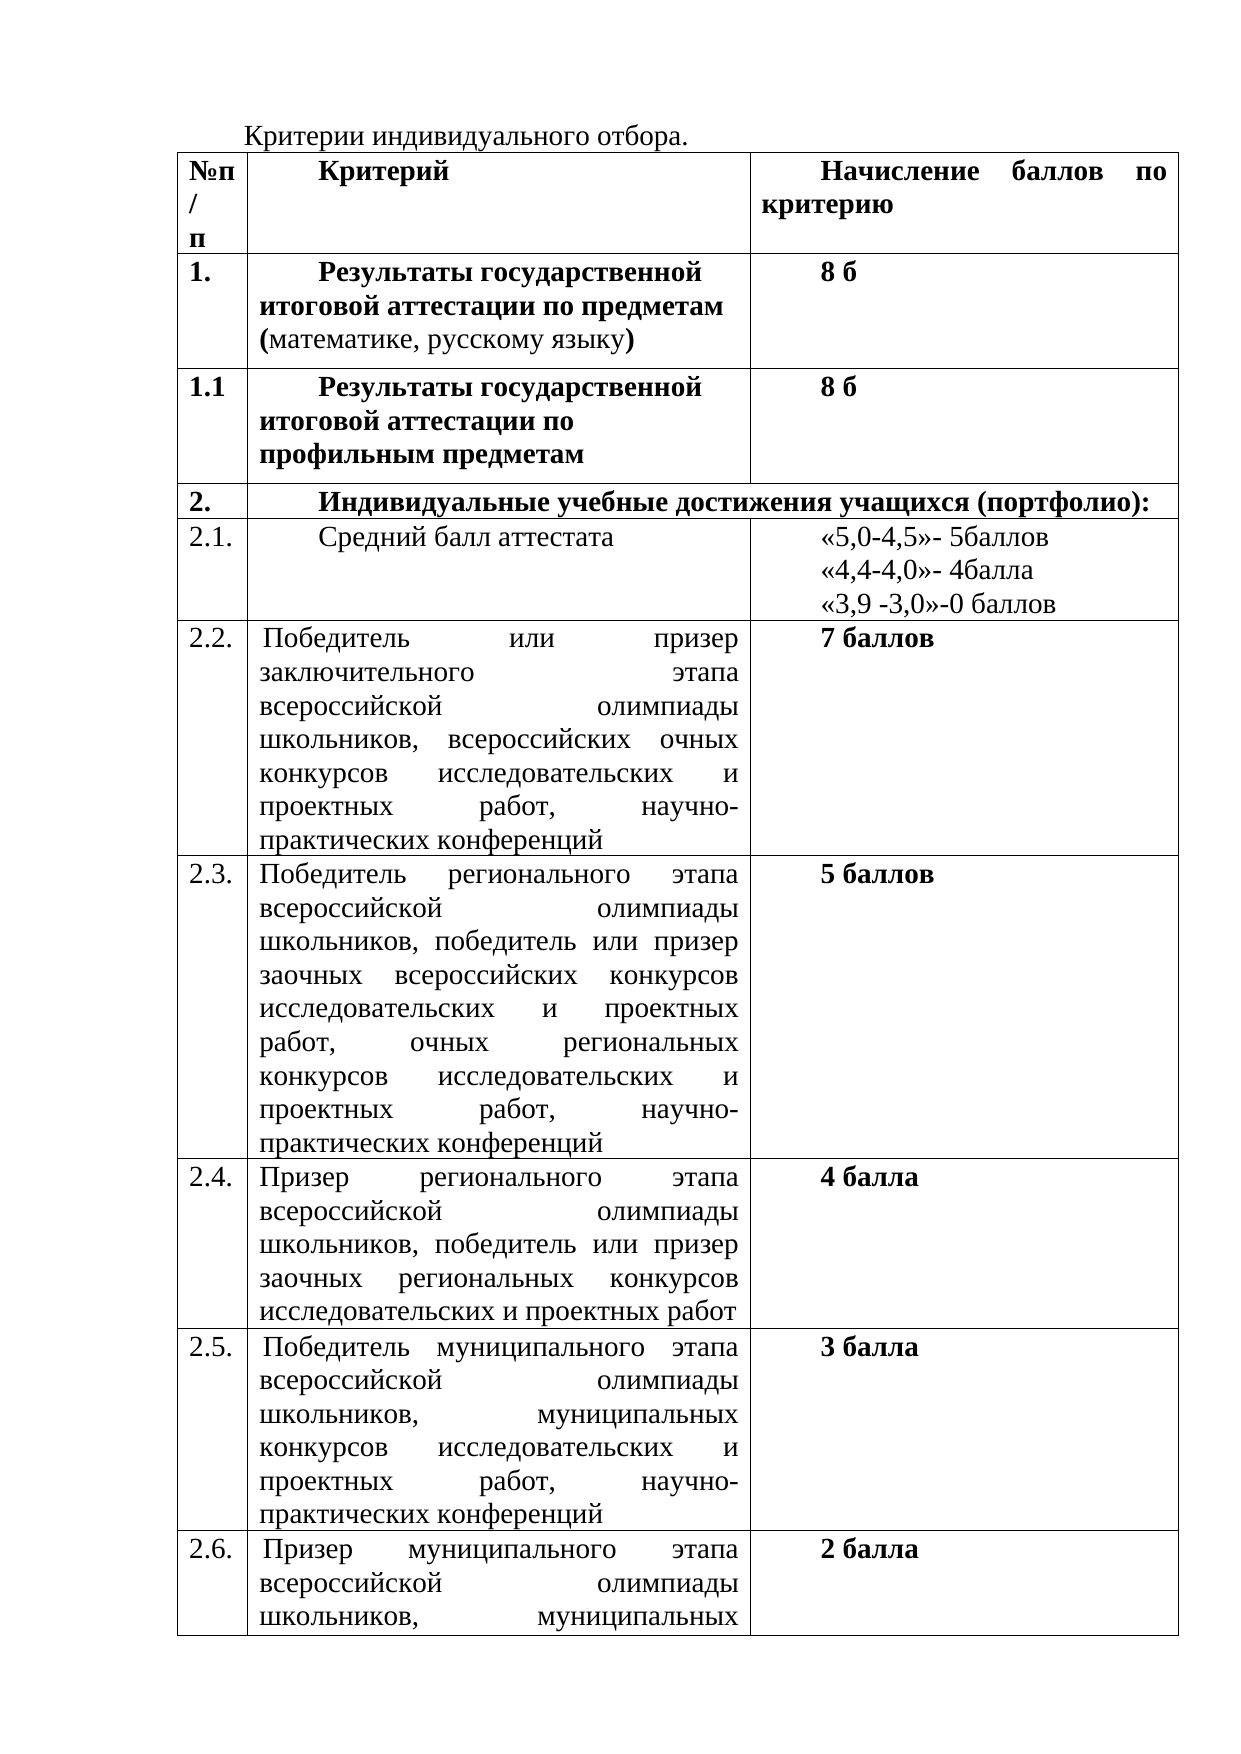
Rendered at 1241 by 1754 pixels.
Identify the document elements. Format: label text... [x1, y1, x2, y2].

table_cell 2.1. [178, 519, 247, 619]
table_cell 2 балла [751, 1531, 1178, 1635]
table_cell Призер регионального этапа всероссийской олимпиады школьников, победитель или призер заочных региональных конкурсов исследовательских и проектных работ [248, 1159, 750, 1328]
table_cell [248, 1531, 750, 1635]
table_cell Победитель или призер заключительного этапа всероссийской олимпиады школьников, всероссийских очных конкурсов исследовательских и проектных работ, научно-практических конференций [248, 621, 750, 855]
table_cell 2. [178, 484, 247, 518]
table_cell 5 баллов [751, 856, 1178, 1158]
table_cell 2.3. [178, 856, 247, 1158]
table_cell 2.4. [178, 1159, 247, 1328]
table_cell Средний балл аттестата [248, 519, 750, 619]
table_cell «5,0-4,5»- 5баллов «4,4-4,0»- 4балла «3,9 -3,0»-0 баллов [751, 519, 1178, 619]
table_cell 8 б [751, 254, 1178, 368]
table_cell 1. [178, 254, 247, 368]
table_cell 4 балла [751, 1159, 1178, 1328]
table_cell 3 балла [751, 1329, 1178, 1530]
text Критерии индивидуального отбора. [177, 118, 1152, 152]
table_cell 1.1 [178, 369, 247, 483]
table_header Начисление баллов по критерию [751, 153, 1178, 253]
table_header Критерий [248, 153, 750, 253]
table_cell 8 б [751, 369, 1178, 483]
table_cell 2.5. [178, 1329, 247, 1530]
table_cell Победитель регионального этапа всероссийской олимпиады школьников, победитель или призер заочных всероссийских конкурсов исследовательских и проектных работ, очных региональных конкурсов исследовательских и проектных работ, научно-практических конференций [248, 856, 750, 1158]
table_cell Победитель муниципального этапа всероссийской олимпиады школьников, муниципальных конкурсов исследовательских и проектных работ, научно-практических конференций [248, 1329, 750, 1530]
table_cell Результаты государственной итоговой аттестации по предметам (математике, русскому языку) [248, 254, 750, 368]
table_header №п/ п [178, 153, 247, 253]
table_cell 2.6. [178, 1531, 247, 1635]
table_cell 2.2. [178, 621, 247, 855]
table_cell Результаты государственной итоговой аттестации по профильным предметам [248, 369, 750, 483]
table_cell 7 баллов [751, 621, 1178, 855]
table_cell Индивидуальные учебные достижения учащихся (портфолио): [248, 484, 1178, 518]
